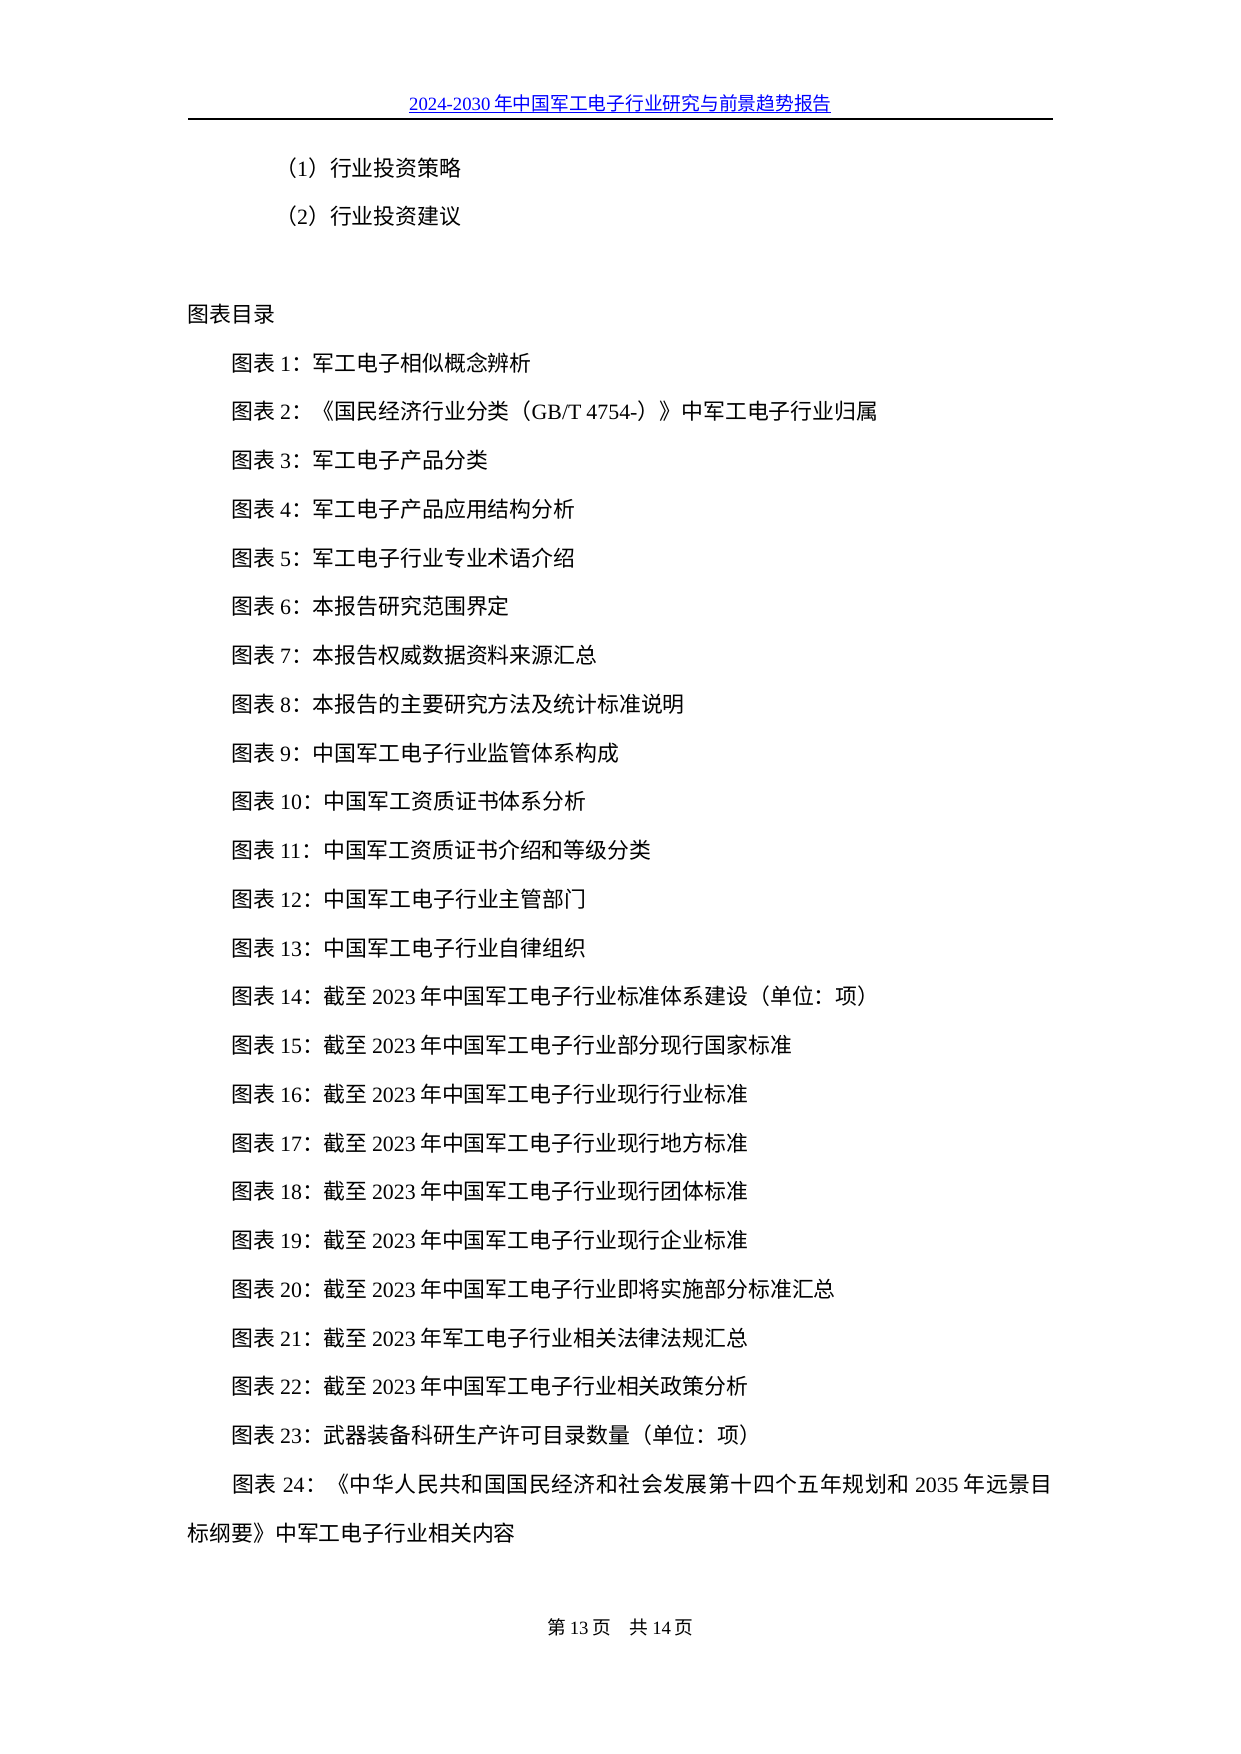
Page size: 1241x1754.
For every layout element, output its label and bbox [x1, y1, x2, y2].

text [187, 150, 1053, 1548]
